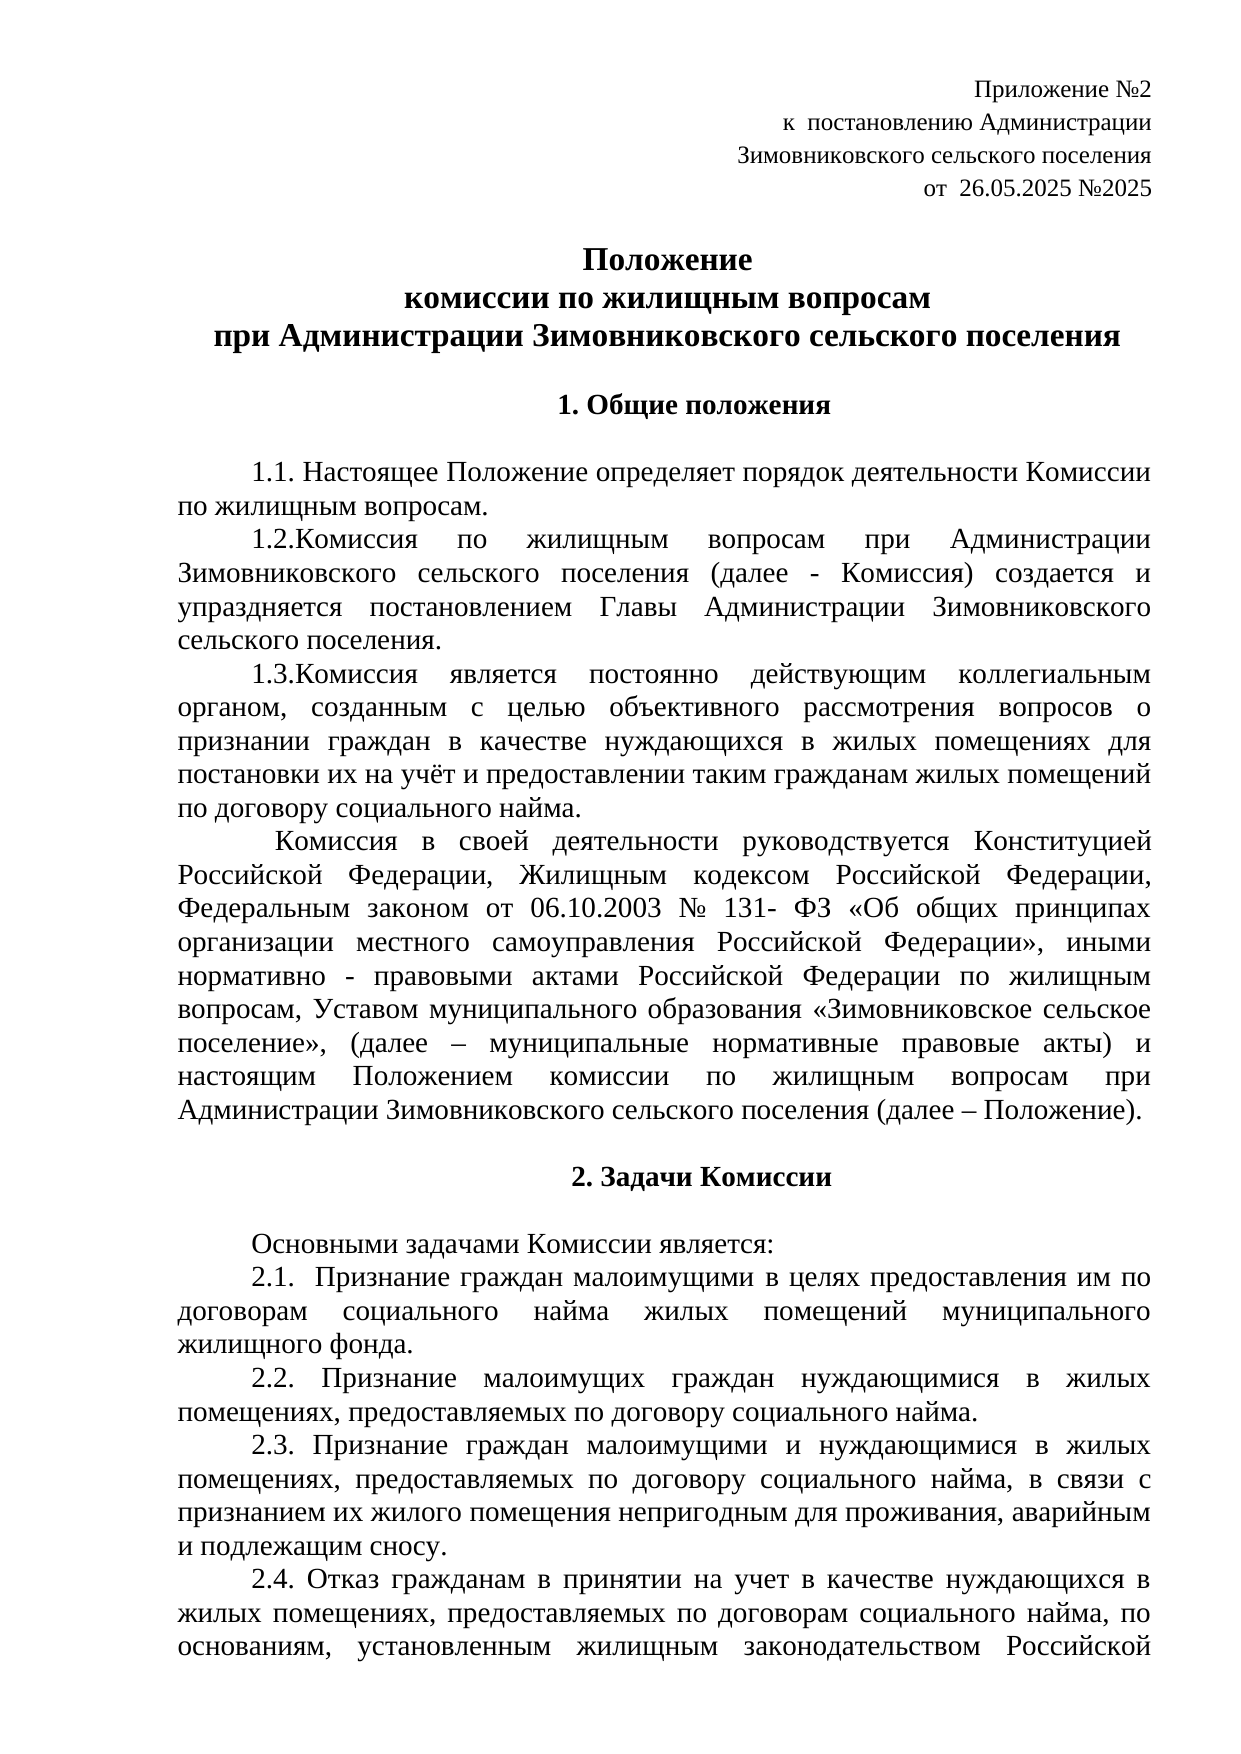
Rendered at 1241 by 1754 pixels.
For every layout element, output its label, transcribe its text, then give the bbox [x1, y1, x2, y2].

text от 26.05.2025 №2025 [177, 173, 1152, 202]
text комиссии по жилищным вопросам [177, 277, 1158, 316]
text Положение [177, 239, 1158, 277]
text при Администрации Зимовниковского сельского поселения [177, 316, 1158, 354]
text Комиссия в своей деятельности руководствуется Конституцией Российской Федерации, Жилищным кодексом Российской Федерации, Федеральным законом от 06.10.2003 № 131- ФЗ «Об общих принципах организации местного самоуправления Российской Федерации», иными нормативно - правовыми актами Российской Федерации по жилищным вопросам, Уставом муниципального образования «Зимовниковское сельское поселение», (далее – муниципальные нормативные правовые акты) и настоящим Положением комиссии по жилищным вопросам при Администрации Зимовниковского сельского поселения (далее – Положение). [177, 823, 1152, 1125]
text 2.3. Признание граждан малоимущими и нуждающимися в жилых помещениях, предоставляемых по договору социального найма, в связи с признанием их жилого помещения непригодным для проживания, аварийным и подлежащим сносу. [177, 1427, 1152, 1561]
text Приложение №2 [177, 74, 1152, 103]
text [177, 1561, 1152, 1662]
text 1. Общие положения [177, 387, 1152, 421]
text 2.1. Признание граждан малоимущими в целях предоставления им по договорам социального найма жилых помещений муниципального жилищного фонда. [177, 1259, 1152, 1360]
text 2.2. Признание малоимущих граждан нуждающимися в жилых помещениях, предоставляемых по договору социального найма. [177, 1360, 1152, 1427]
text 2. Задачи Комиссии [177, 1159, 1152, 1192]
text 1.3.Комиссия является постоянно действующим коллегиальным органом, созданным с целью объективного рассмотрения вопросов о признании граждан в качестве нуждающихся в жилых помещениях для постановки их на учёт и предоставлении таким гражданам жилых помещений по договору социального найма. [177, 656, 1152, 823]
text 1.2.Комиссия по жилищным вопросам при Администрации Зимовниковского сельского поселения (далее - Комиссия) создается и упраздняется постановлением Главы Администрации Зимовниковского сельского поселения. [177, 522, 1152, 656]
text Основными задачами Комиссии является: [177, 1226, 1152, 1259]
text Зимовниковского сельского поселения [177, 140, 1152, 169]
text к постановлению Администрации [177, 107, 1152, 136]
text 1.1. Настоящее Положение определяет порядок деятельности Комиссии по жилищным вопросам. [177, 454, 1152, 522]
